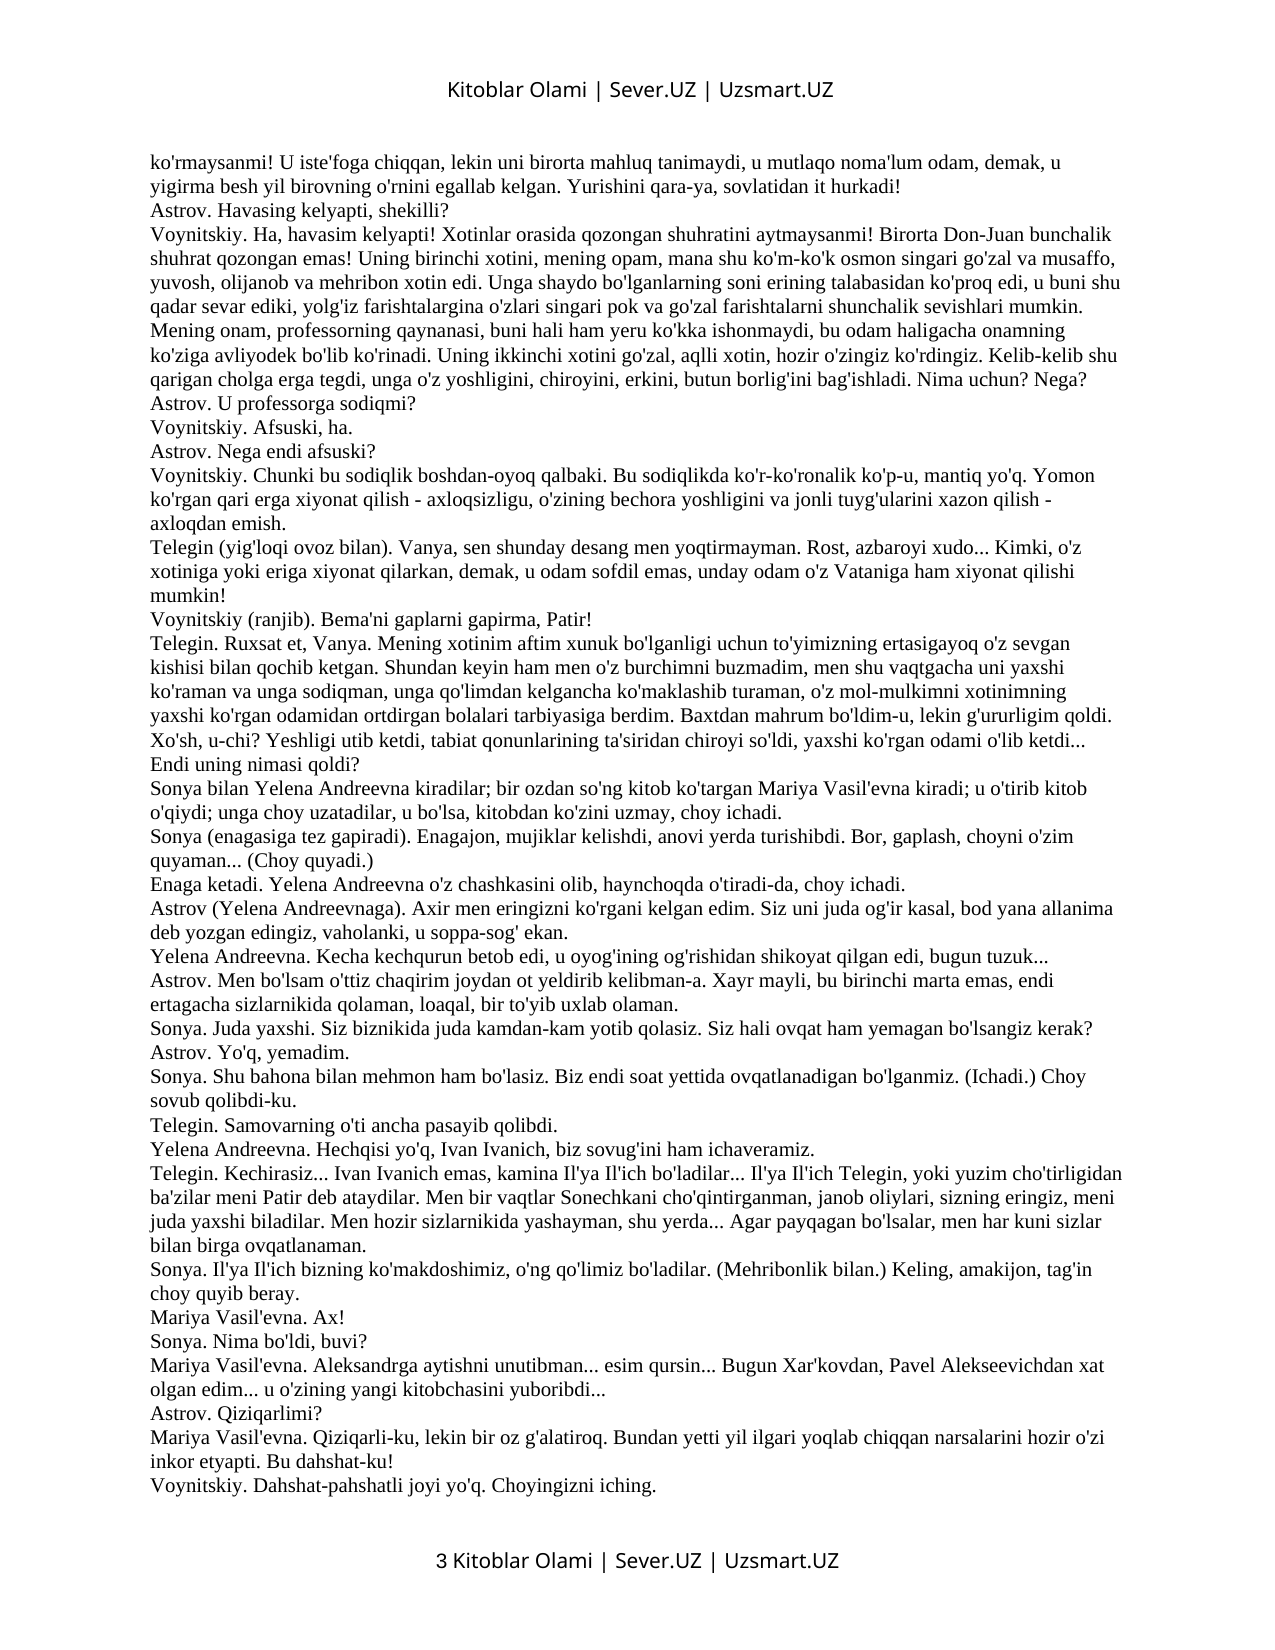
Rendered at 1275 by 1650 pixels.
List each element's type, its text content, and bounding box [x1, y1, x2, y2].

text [150, 150, 1125, 198]
text Voynitskiy. Chunki bu sodiqlik boshdan-oyoq qalbaki. Bu sodiqlikda ko'r-ko'ronalik ko'p-u, mantiq yo'q. Yomon ko'rgan qari erga xiyonat qilish - axloqsizligu, o'zining bechora yoshligini va jonli tuyg'ularini xazon qilish - axloqdan emish. [150, 463, 1125, 535]
text Telegin. Samovarning o'ti ancha pasayib qolibdi. [150, 1112, 1125, 1137]
text Voynitskiy (ranjib). Bema'ni gaplarni gapirma, Patir! [150, 607, 1125, 631]
text Astrov. Havasing kelyapti, shekilli? [150, 198, 1125, 222]
text Yelena Andreevna. Kecha kechqurun betob edi, u oyog'ining og'rishidan shikoyat qilgan edi, bugun tuzuk... [150, 944, 1125, 968]
text Sonya bilan Yelena Andreevna kiradilar; bir ozdan so'ng kitob ko'targan Mariya Vasil'evna kiradi; u o'tirib kitob o'qiydi; unga choy uzatadilar, u bo'lsa, kitobdan ko'zini uzmay, choy ichadi. [150, 776, 1125, 824]
text Mariya Vasil'evna. Ax! [150, 1305, 1125, 1329]
text Voynitskiy. Afsuski, ha. [150, 415, 1125, 439]
text Mariya Vasil'evna. Qiziqarli-ku, lekin bir oz g'alatiroq. Bundan yetti yil ilgari yoqlab chiqqan narsalarini hozir o'zi inkor etyapti. Bu dahshat-ku! [150, 1425, 1125, 1473]
text Mariya Vasil'evna. Aleksandrga aytishni unutibman... esim qursin... Bugun Xar'kovdan, Pavel Alekseevichdan xat olgan edim... u o'zining yangi kitobchasini yuboribdi... [150, 1353, 1125, 1401]
text Yelena Andreevna. Hechqisi yo'q, Ivan Ivanich, biz sovug'ini ham ichaveramiz. [150, 1137, 1125, 1161]
text Astrov. U professorga sodiqmi? [150, 391, 1125, 415]
text Sonya. Il'ya Il'ich bizning ko'makdoshimiz, o'ng qo'limiz bo'ladilar. (Mehribonlik bilan.) Keling, amakijon, tag'in choy quyib beray. [150, 1257, 1125, 1305]
text Astrov. Qiziqarlimi? [150, 1401, 1125, 1425]
text Enaga ketadi. Yelena Andreevna o'z chashkasini olib, haynchoqda o'tiradi-da, choy ichadi. [150, 872, 1125, 896]
text Sonya (enagasiga tez gapiradi). Enagajon, mujiklar kelishdi, anovi yerda turishibdi. Bor, gaplash, choyni o'zim quyaman... (Choy quyadi.) [150, 824, 1125, 872]
text Voynitskiy. Dahshat-pahshatli joyi yo'q. Choyingizni iching. [150, 1473, 1125, 1497]
text Astrov (Yelena Andreevnaga). Axir men eringizni ko'rgani kelgan edim. Siz uni juda og'ir kasal, bod yana allanima deb yozgan edingiz, vaholanki, u soppa-sog' ekan. [150, 896, 1125, 944]
text Sonya. Juda yaxshi. Siz biznikida juda kamdan-kam yotib qolasiz. Siz hali ovqat ham yemagan bo'lsangiz kerak? [150, 1016, 1125, 1040]
text Astrov. Nega endi afsuski? [150, 439, 1125, 463]
text Astrov. Men bo'lsam o'ttiz chaqirim joydan ot yeldirib kelibman-a. Xayr mayli, bu birinchi marta emas, endi ertagacha sizlarnikida qolaman, loaqal, bir to'yib uxlab olaman. [150, 968, 1125, 1016]
text Telegin (yig'loqi ovoz bilan). Vanya, sen shunday desang men yoqtirmayman. Rost, azbaroyi xudo... Kimki, o'z xotiniga yoki eriga xiyonat qilarkan, demak, u odam sofdil emas, unday odam o'z Vataniga ham xiyonat qilishi mumkin! [150, 535, 1125, 607]
text Telegin. Ruxsat et, Vanya. Mening xotinim aftim xunuk bo'lganligi uchun to'yimizning ertasigayoq o'z sevgan kishisi bilan qochib ketgan. Shundan keyin ham men o'z burchimni buzmadim, men shu vaqtgacha uni yaxshi ko'raman va unga sodiqman, unga qo'limdan kelgancha ko'maklashib turaman, o'z mol-mulkimni xotinimning yaxshi ko'rgan odamidan ortdirgan bolalari tarbiyasiga berdim. Baxtdan mahrum bo'ldim-u, lekin g'ururligim qoldi. Xo'sh, u-chi? Yeshligi utib ketdi, tabiat qonunlarining ta'siridan chiroyi so'ldi, yaxshi ko'rgan odami o'lib ketdi... Endi uning nimasi qoldi? [150, 631, 1125, 776]
text Sonya. Nima bo'ldi, buvi? [150, 1329, 1125, 1353]
text Telegin. Kechirasiz... Ivan Ivanich emas, kamina Il'ya Il'ich bo'ladilar... Il'ya Il'ich Telegin, yoki yuzim cho'tirligidan ba'zilar meni Patir deb ataydilar. Men bir vaqtlar Sonechkani cho'qintirganman, janob oliylari, sizning eringiz, meni juda yaxshi biladilar. Men hozir sizlarnikida yashayman, shu yerda... Agar payqagan bo'lsalar, men har kuni sizlar bilan birga ovqatlanaman. [150, 1161, 1125, 1257]
text Voynitskiy. Ha, havasim kelyapti! Xotinlar orasida qozongan shuhratini aytmaysanmi! Birorta Don-Juan bunchalik shuhrat qozongan emas! Uning birinchi xotini, mening opam, mana shu ko'm-ko'k osmon singari go'zal va musaffo, yuvosh, olijanob va mehribon xotin edi. Unga shaydo bo'lganlarning soni erining talabasidan ko'proq edi, u buni shu qadar sevar ediki, yolg'iz farishtalargina o'zlari singari pok va go'zal farishtalarni shunchalik sevishlari mumkin. Mening onam, professorning qaynanasi, buni hali ham yeru ko'kka ishonmaydi, bu odam haligacha onamning ko'ziga avliyodek bo'lib ko'rinadi. Uning ikkinchi xotini go'zal, aqlli xotin, hozir o'zingiz ko'rdingiz. Kelib-kelib shu qarigan cholga erga tegdi, unga o'z yoshligini, chiroyini, erkini, butun borlig'ini bag'ishladi. Nima uchun? Nega? [150, 222, 1125, 391]
text Astrov. Yo'q, yemadim. [150, 1040, 1125, 1064]
text Sonya. Shu bahona bilan mehmon ham bo'lasiz. Biz endi soat yettida ovqatlanadigan bo'lganmiz. (Ichadi.) Choy sovub qolibdi-ku. [150, 1064, 1125, 1112]
